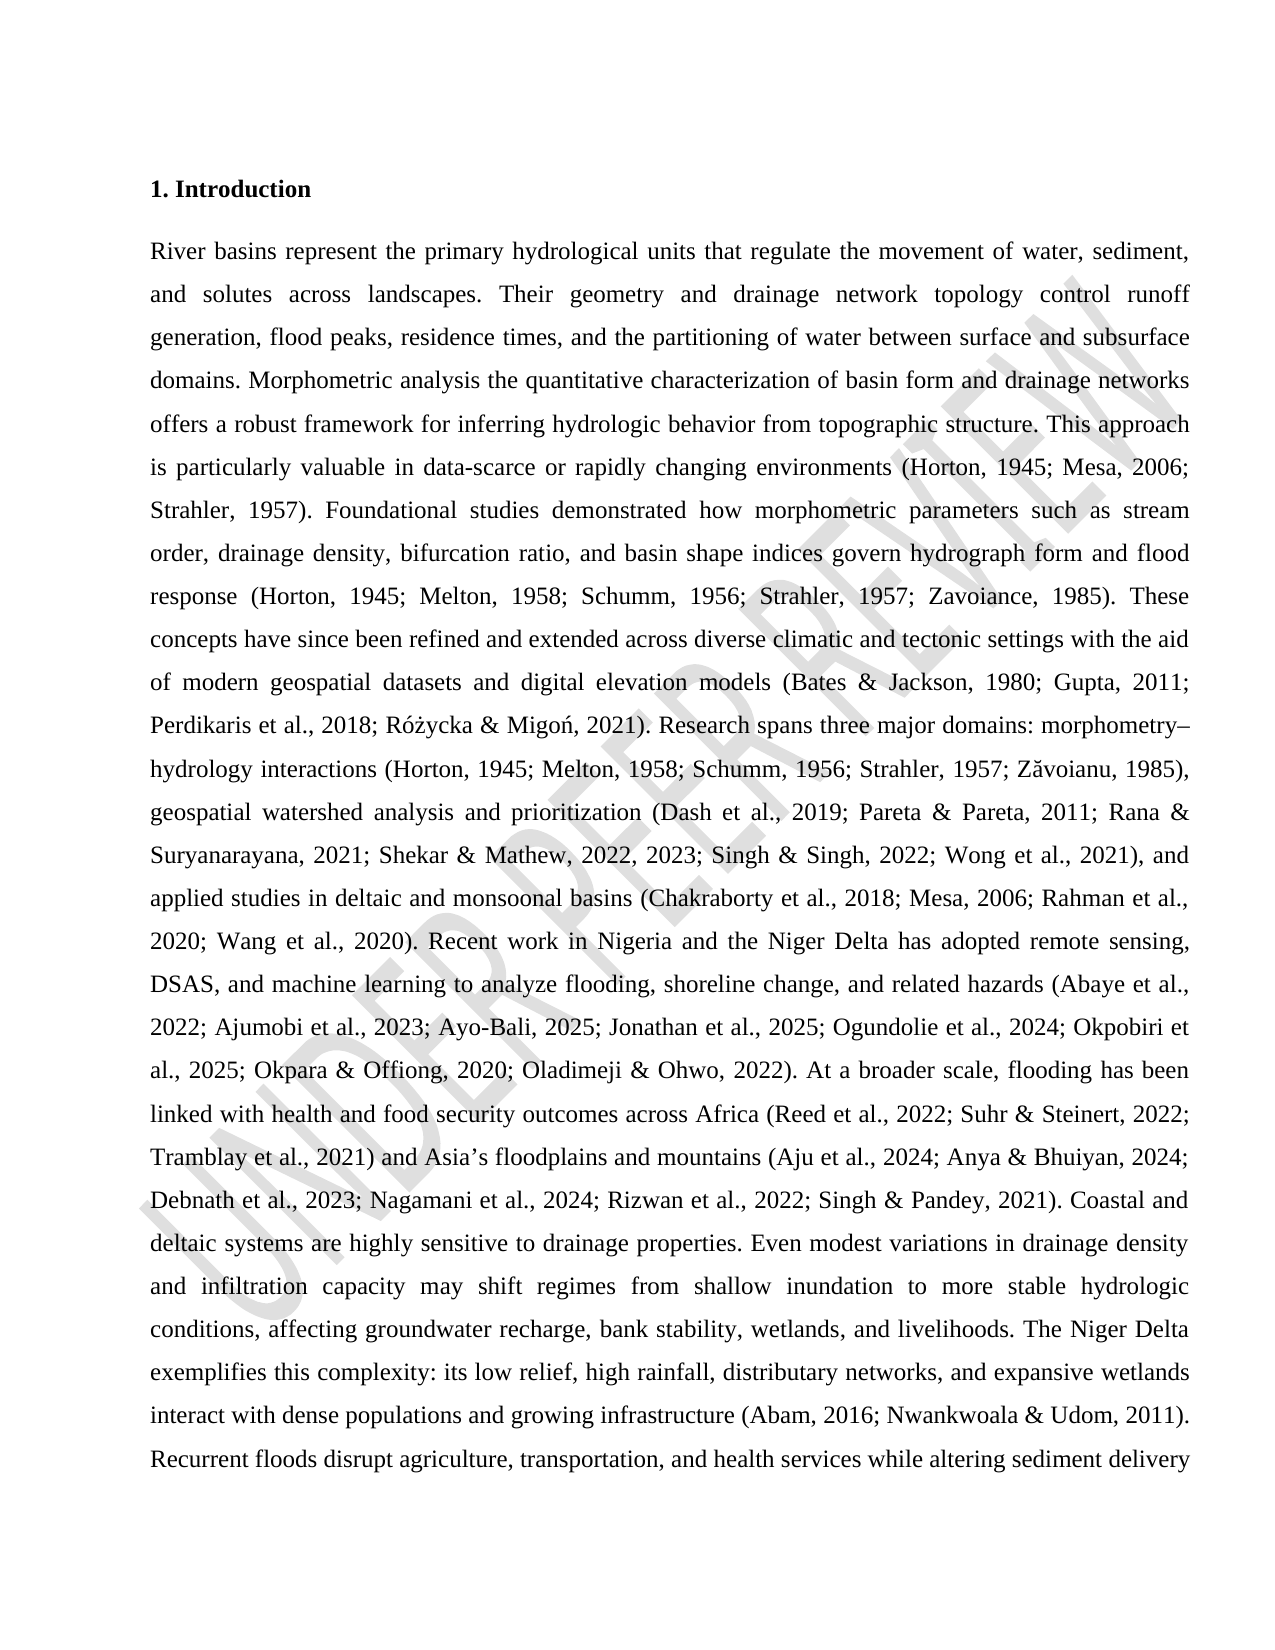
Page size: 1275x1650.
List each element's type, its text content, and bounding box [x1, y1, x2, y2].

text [150, 236, 1191, 1472]
text 1. Introduction [150, 174, 1191, 203]
